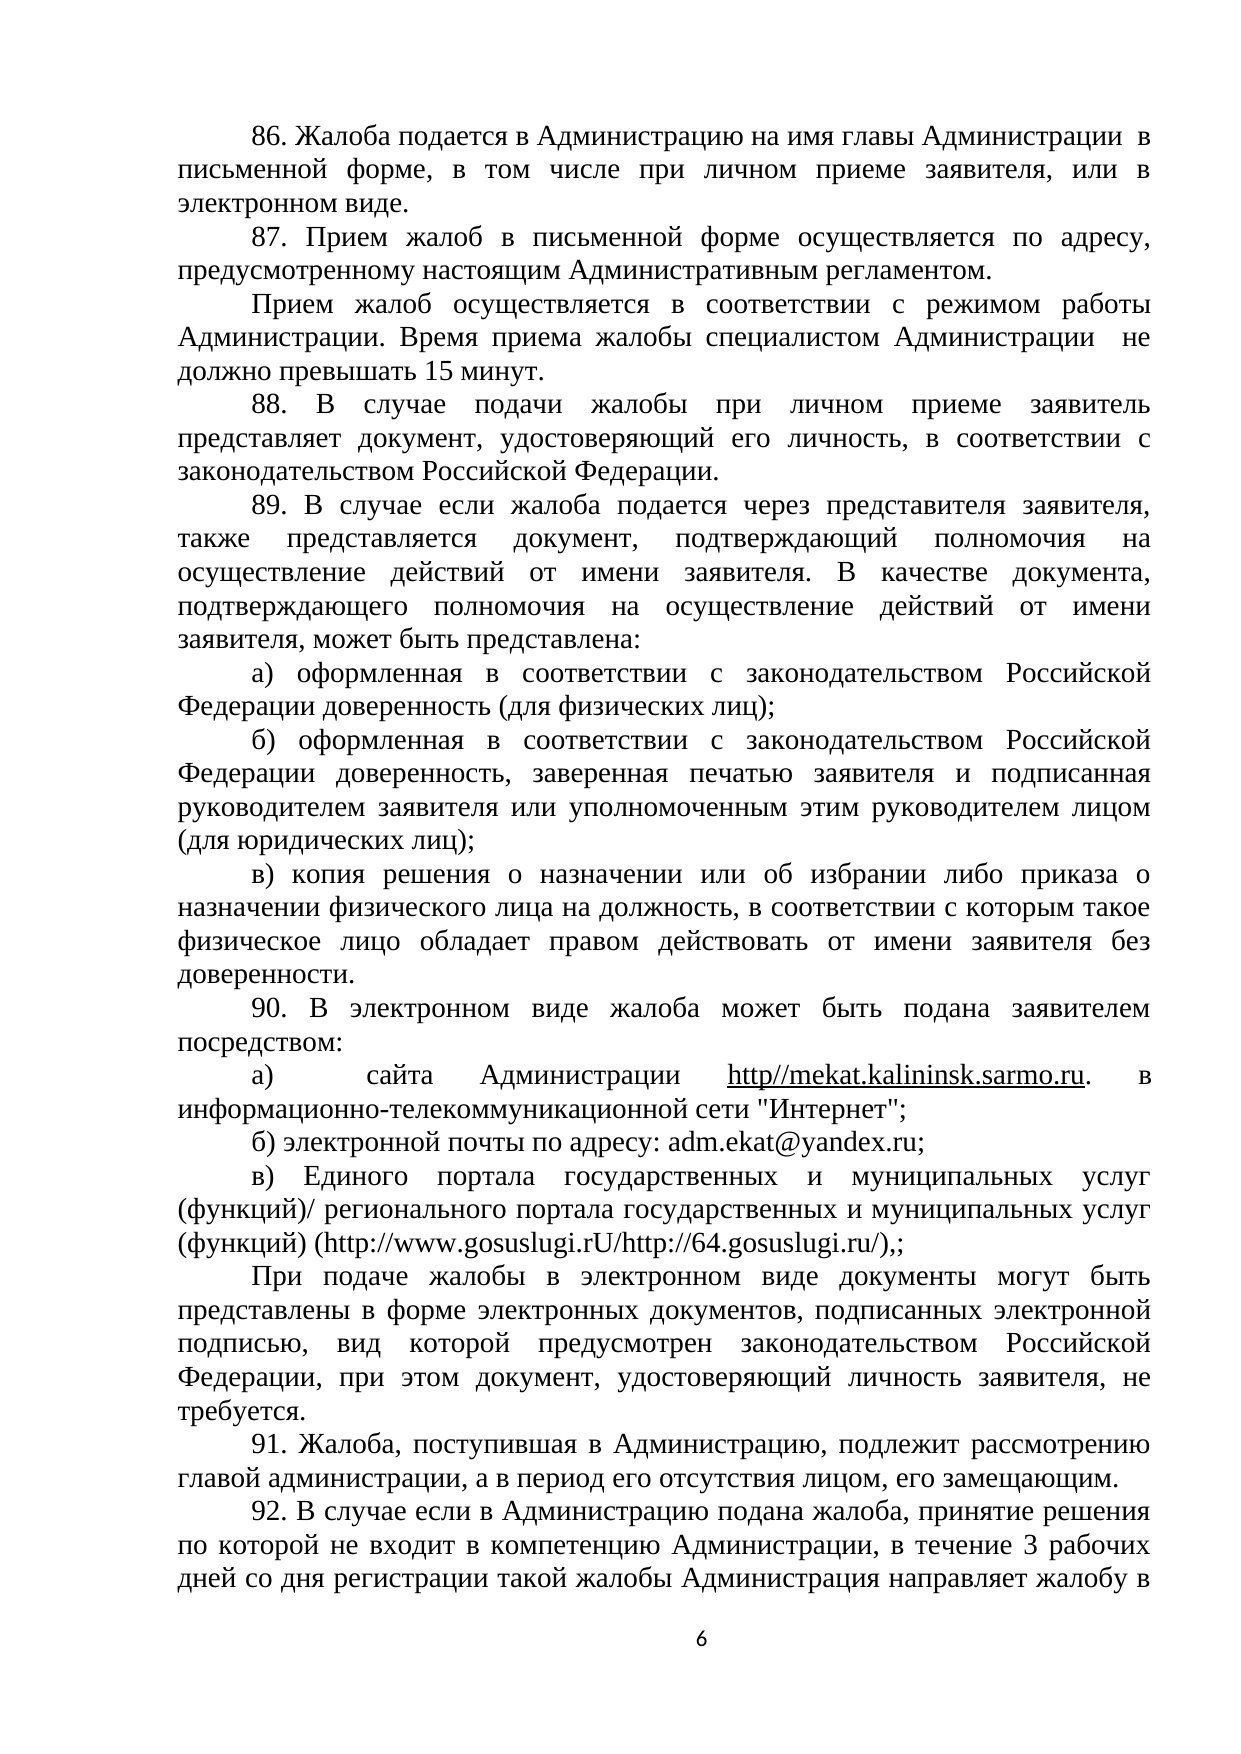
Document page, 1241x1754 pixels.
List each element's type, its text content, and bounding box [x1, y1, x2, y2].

text 89. В случае если жалоба подается через представителя заявителя, также представляется документ, подтверждающий полномочия на осуществление действий от имени заявителя. В качестве документа, подтверждающего полномочия на осуществление действий от имени заявителя, может быть представлена: [177, 487, 1152, 655]
text 86. Жалоба подается в Администрацию на имя главы Администрации в письменной форме, в том числе при личном приеме заявителя, или в электронном виде. [177, 118, 1152, 219]
text 88. В случае подачи жалобы при личном приеме заявитель представляет документ, удостоверяющий его личность, в соответствии с законодательством Российской Федерации. [177, 386, 1152, 487]
text б) электронной почты по адресу: adm.ekat@yandex.ru; [177, 1124, 1152, 1158]
text Прием жалоб осуществляется в соответствии с режимом работы Администрации. Время приема жалобы специалистом Администрации не должно превышать 15 минут. [177, 286, 1152, 386]
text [177, 1493, 1152, 1594]
text б) оформленная в соответствии с законодательством Российской Федерации доверенность, заверенная печатью заявителя и подписанная руководителем заявителя или уполномоченным этим руководителем лицом (для юридических лиц); [177, 722, 1152, 856]
text При подаче жалобы в электронном виде документы могут быть представлены в форме электронных документов, подписанных электронной подписью, вид которой предусмотрен законодательством Российской Федерации, при этом документ, удостоверяющий личность заявителя, не требуется. [177, 1258, 1152, 1426]
text а) оформленная в соответствии с законодательством Российской Федерации доверенность (для физических лиц); [177, 655, 1152, 722]
text 91. Жалоба, поступившая в Администрацию, подлежит рассмотрению главой администрации, а в период его отсутствия лицом, его замещающим. [177, 1426, 1152, 1493]
text 90. В электронном виде жалоба может быть подана заявителем посредством: [177, 990, 1152, 1057]
text в) Единого портала государственных и муниципальных услуг (функций)/ регионального портала государственных и муниципальных услуг (функций) (http://www.gosuslugi.rU/http://64.gosuslugi.ru/),; [177, 1158, 1152, 1258]
text 87. Прием жалоб в письменной форме осуществляется по адресу, предусмотренному настоящим Административным регламентом. [177, 219, 1152, 286]
text в) копия решения о назначении или об избрании либо приказа о назначении физического лица на должность, в соответствии с которым такое физическое лицо обладает правом действовать от имени заявителя без доверенности. [177, 856, 1152, 990]
text а) сайта Администрации http//mekat.kalininsk.sarmo.ru. в информационно-телекоммуникационной сети "Интернет"; [177, 1057, 1152, 1124]
